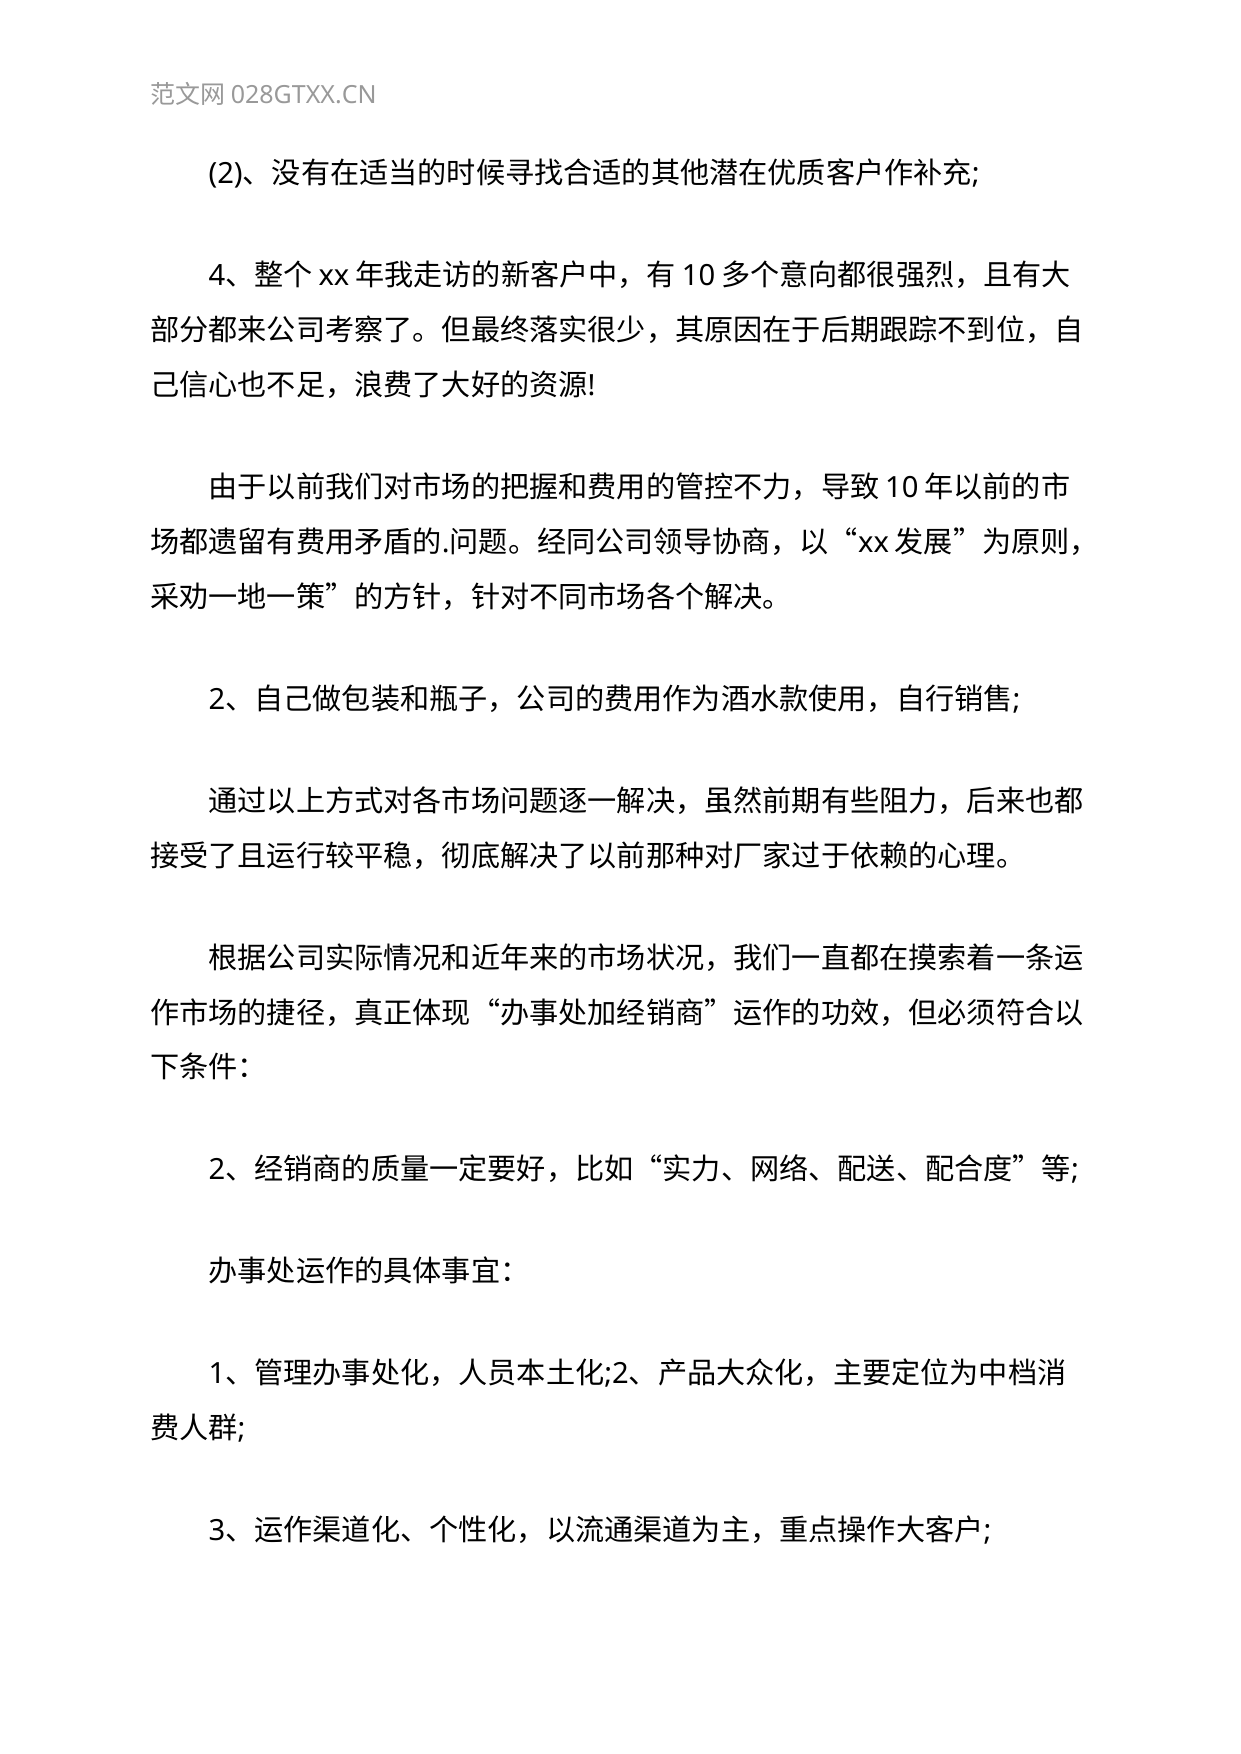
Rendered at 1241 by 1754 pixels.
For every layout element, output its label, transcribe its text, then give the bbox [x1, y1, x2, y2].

text 通过以上方式对各市场问题逐一解决，虽然前期有些阻力，后来也都接受了且运行较平稳，彻底解决了以前那种对厂家过于依赖的心理。 [150, 778, 1090, 875]
text 根据公司实际情况和近年来的市场状况，我们一直都在摸索着一条运作市场的捷径，真正体现“办事处加经销商”运作的功效，但必须符合以下条件： [150, 934, 1090, 1086]
text 3、运作渠道化、个性化，以流通渠道为主，重点操作大客户; [150, 1507, 1090, 1549]
text 4、整个xx年我走访的新客户中，有10多个意向都很强烈，且有大部分都来公司考察了。但最终落实很少，其原因在于后期跟踪不到位，自己信心也不足，浪费了大好的资源! [150, 252, 1090, 404]
text 办事处运作的具体事宜： [150, 1248, 1090, 1290]
text (2)、没有在适当的时候寻找合适的其他潜在优质客户作补充; [150, 150, 1090, 192]
text 2、自己做包装和瓶子，公司的费用作为酒水款使用，自行销售; [150, 676, 1090, 718]
text 由于以前我们对市场的把握和费用的管控不力，导致10年以前的市场都遗留有费用矛盾的.问题。经同公司领导协商，以“xx发展”为原则，采劝一地一策”的方针，针对不同市场各个解决。 [150, 464, 1090, 616]
text 1、管理办事处化，人员本土化;2、产品大众化，主要定位为中档消费人群; [150, 1349, 1090, 1447]
text 2、经销商的质量一定要好，比如“实力、网络、配送、配合度”等; [150, 1146, 1090, 1188]
